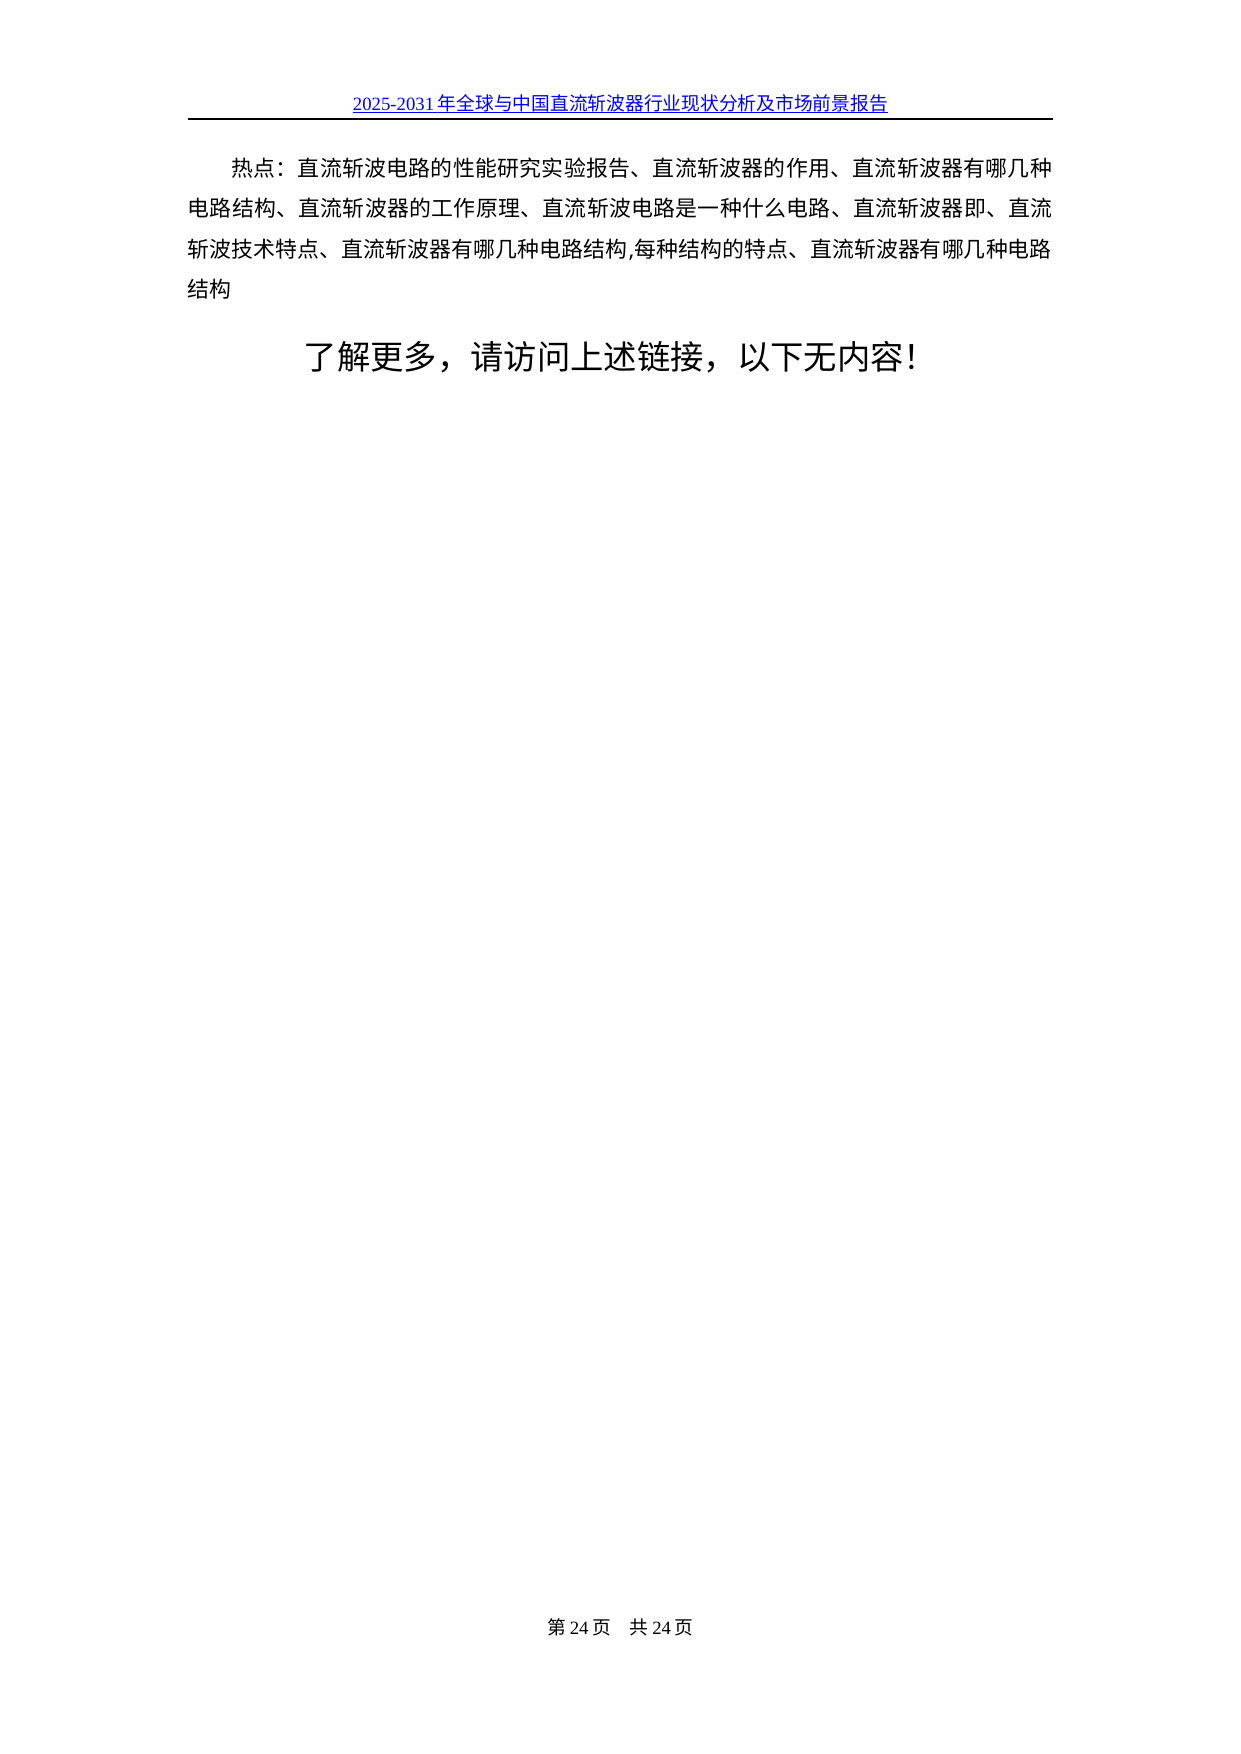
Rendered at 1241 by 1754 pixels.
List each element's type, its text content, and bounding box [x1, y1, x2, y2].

title 了解更多，请访问上述链接，以下无内容！ [187, 322, 1053, 387]
text 热点：直流斩波电路的性能研究实验报告、直流斩波器的作用、直流斩波器有哪几种电路结构、直流斩波器的工作原理、直流斩波电路是一种什么电路、直流斩波器即、直流斩波技术特点、直流斩波器有哪几种电路结构,每种结构的特点、直流斩波器有哪几种电路结构 [187, 150, 1053, 304]
